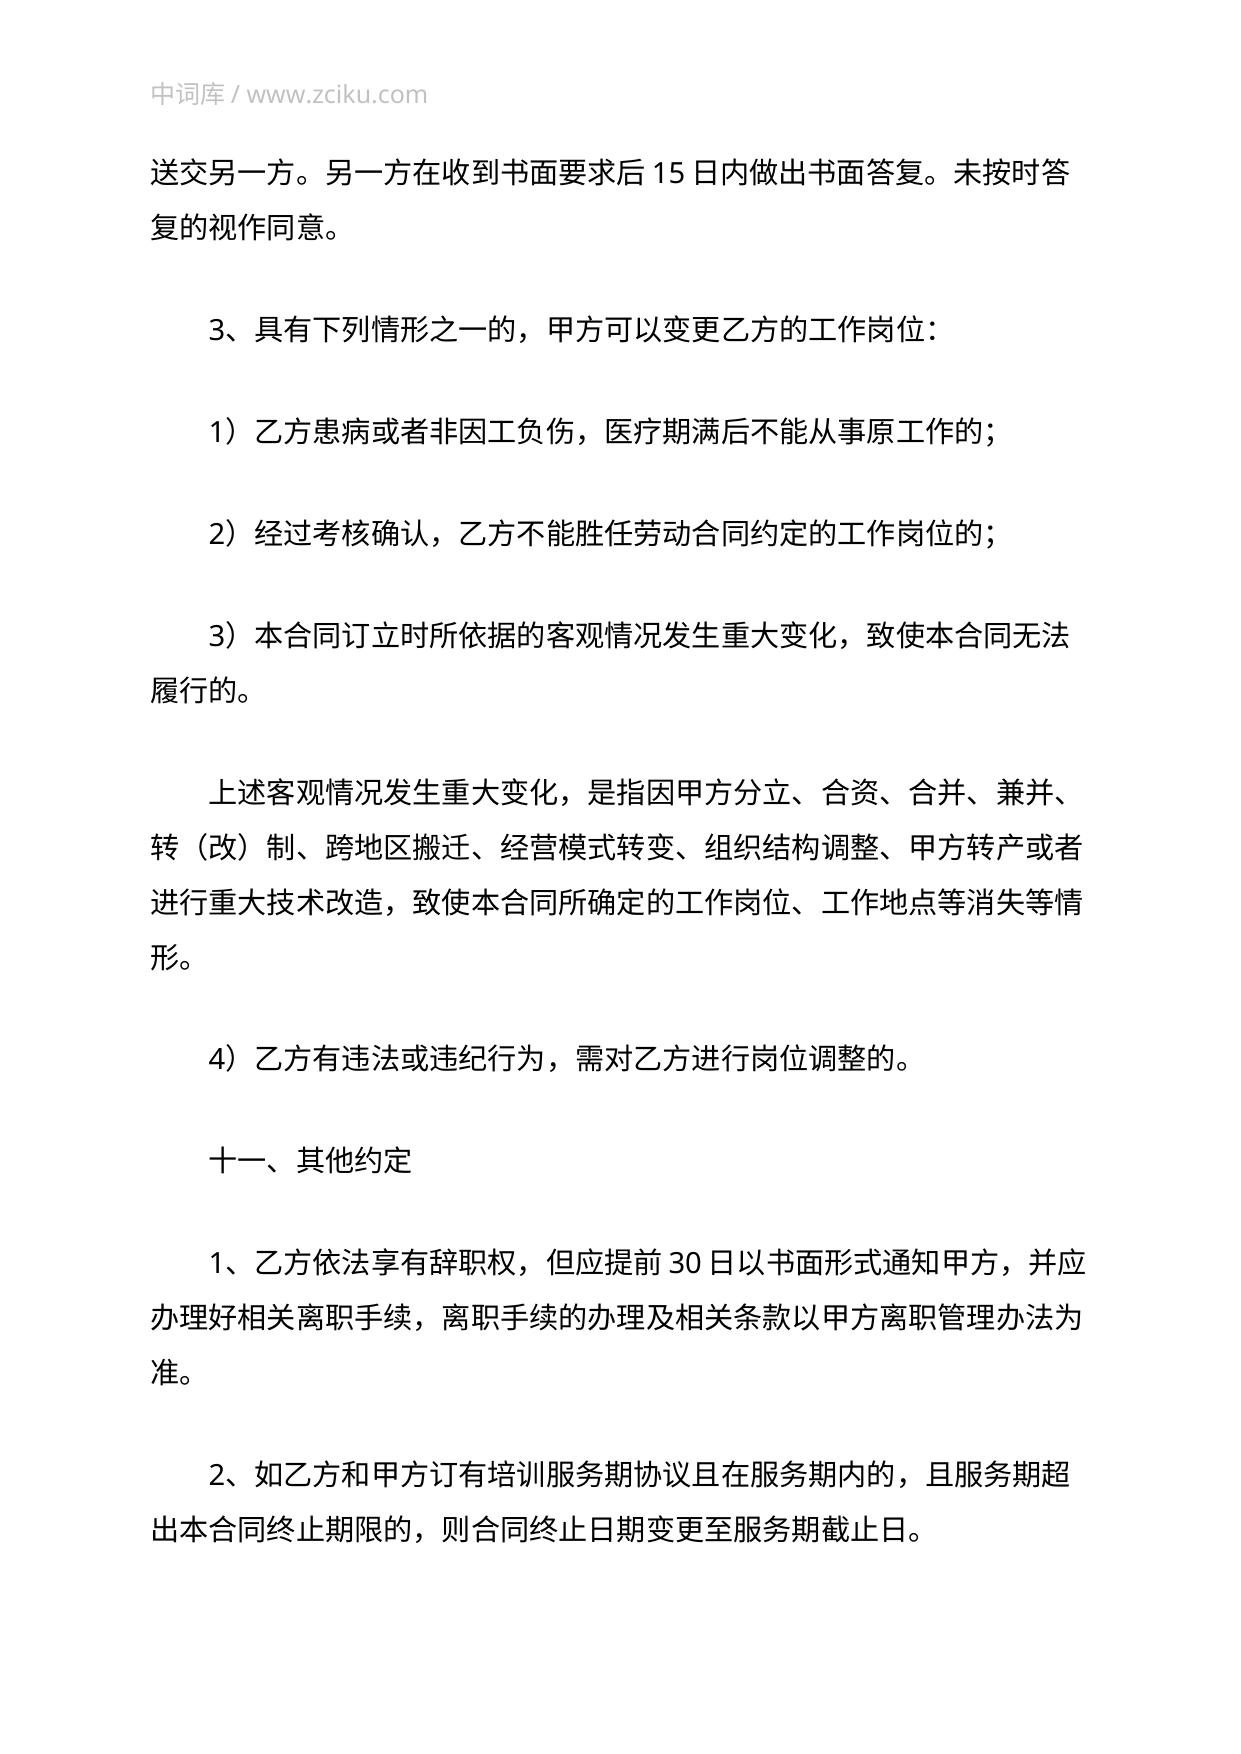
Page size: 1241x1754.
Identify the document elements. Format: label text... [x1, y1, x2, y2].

text 1、乙方依法享有辞职权，但应提前30日以书面形式通知甲方，并应办理好相关离职手续，离职手续的办理及相关条款以甲方离职管理办法为准。 [150, 1240, 1090, 1392]
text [150, 150, 1090, 247]
text 十一、其他约定 [150, 1138, 1090, 1180]
text 上述客观情况发生重大变化，是指因甲方分立、合资、合并、兼并、转（改）制、跨地区搬迁、经营模式转变、组织结构调整、甲方转产或者进行重大技术改造，致使本合同所确定的工作岗位、工作地点等消失等情形。 [150, 769, 1090, 976]
text 3）本合同订立时所依据的客观情况发生重大变化，致使本合同无法履行的。 [150, 613, 1090, 710]
text 1）乙方患病或者非因工负伤，医疗期满后不能从事原工作的； [150, 409, 1090, 451]
text 2）经过考核确认，乙方不能胜任劳动合同约定的工作岗位的； [150, 511, 1090, 553]
text 3、具有下列情形之一的，甲方可以变更乙方的工作岗位： [150, 307, 1090, 349]
text 4）乙方有违法或违纪行为，需对乙方进行岗位调整的。 [150, 1036, 1090, 1078]
text 2、如乙方和甲方订有培训服务期协议且在服务期内的，且服务期超出本合同终止期限的，则合同终止日期变更至服务期截止日。 [150, 1451, 1090, 1549]
